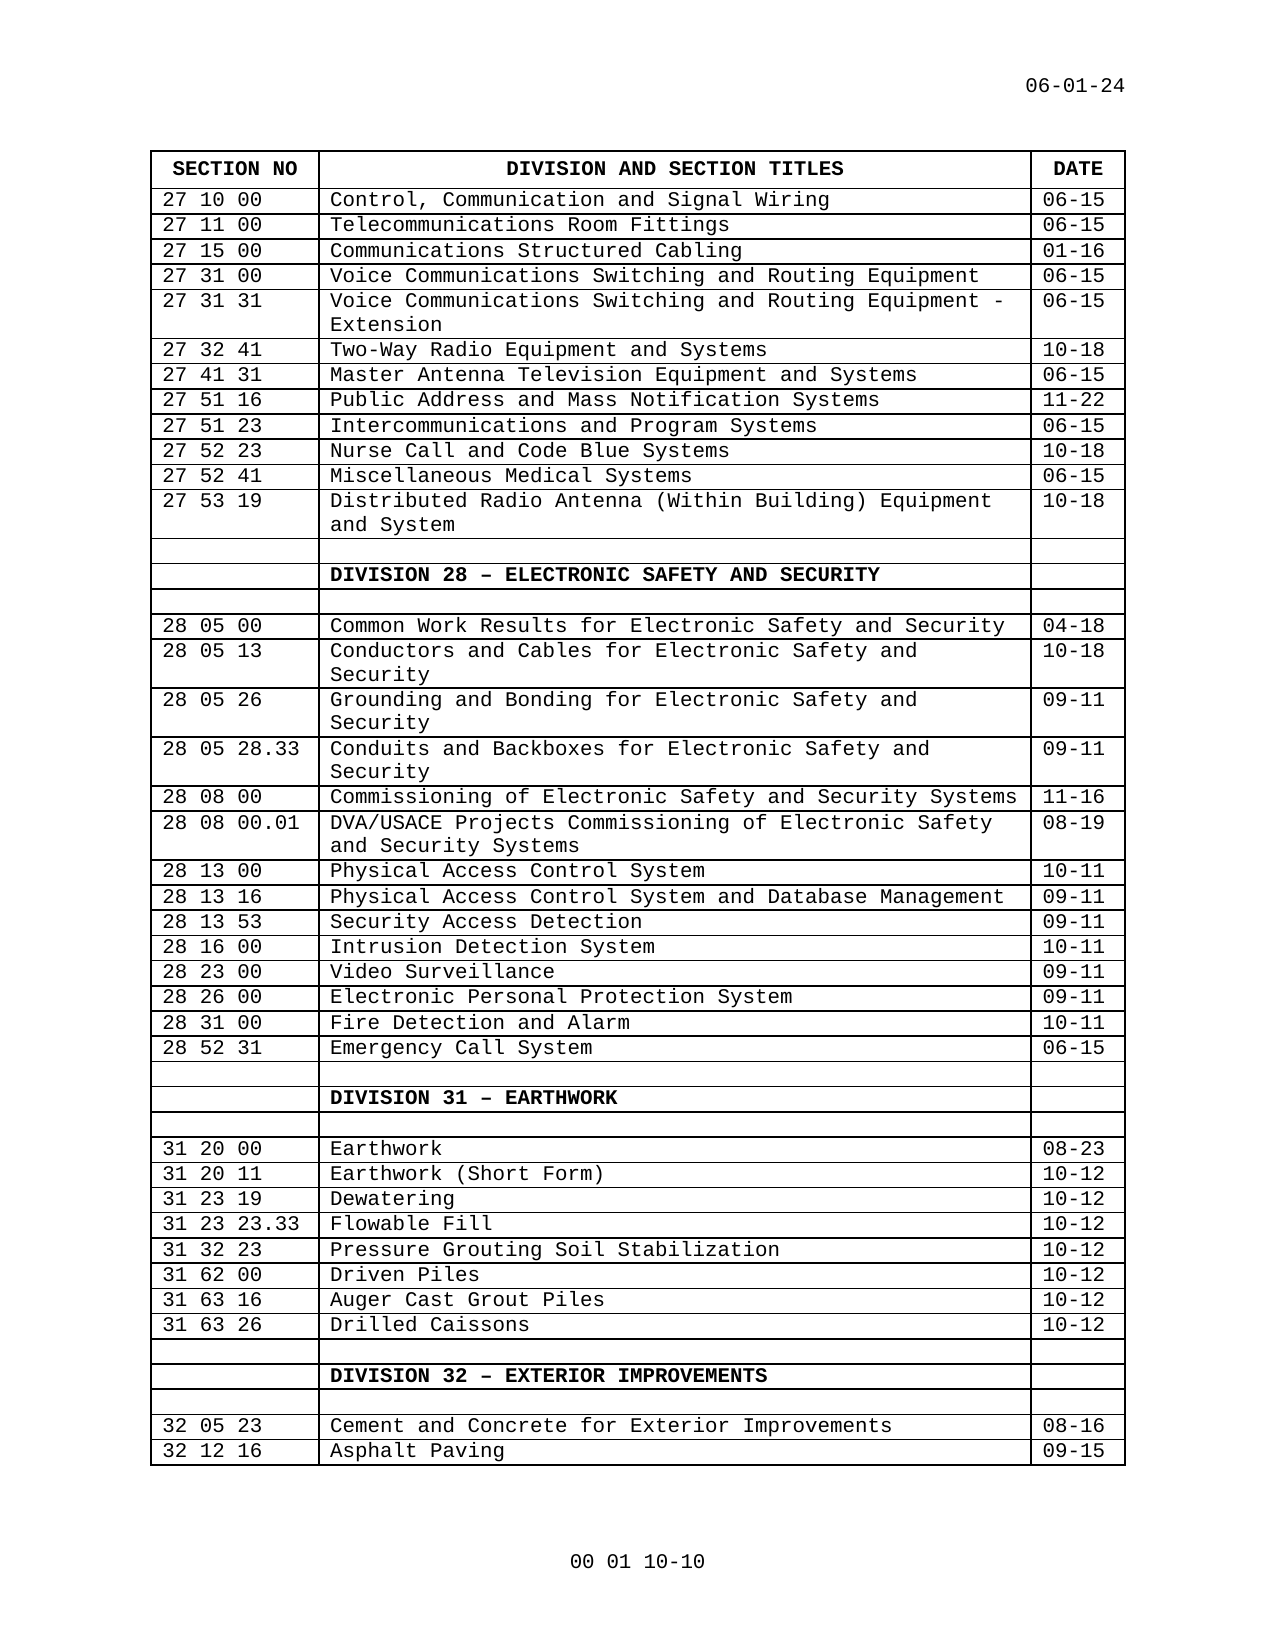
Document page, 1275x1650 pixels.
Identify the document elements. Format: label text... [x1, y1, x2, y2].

table_cell 27 32 41 [152, 339, 318, 363]
table_cell [1032, 1113, 1124, 1136]
table_cell 27 11 00 [152, 215, 318, 238]
table_header DATE [1032, 152, 1124, 188]
table_cell Intercommunications and Program Systems [320, 415, 1030, 438]
table_cell 06-15 [1032, 215, 1124, 238]
table_cell 31 32 23 [152, 1239, 318, 1262]
table_cell 28 26 00 [152, 987, 318, 1010]
table_cell Driven Piles [320, 1264, 1030, 1287]
table_cell [152, 1087, 318, 1111]
table_cell 10-18 [1032, 640, 1124, 687]
table_cell Earthwork [320, 1138, 1030, 1161]
table_cell Security Access Detection [320, 911, 1030, 934]
table_cell Voice Communications Switching and Routing Equipment [320, 265, 1030, 288]
table_cell 27 41 31 [152, 364, 318, 388]
table_cell [152, 539, 318, 563]
table_cell 10-12 [1032, 1239, 1124, 1262]
table_cell [152, 1340, 318, 1363]
table_cell 32 12 16 [152, 1440, 318, 1464]
table_cell [152, 564, 318, 588]
table_cell [152, 1390, 318, 1413]
table_cell 06-15 [1032, 1037, 1124, 1061]
table_cell Nurse Call and Code Blue Systems [320, 440, 1030, 463]
table_cell Miscellaneous Medical Systems [320, 465, 1030, 489]
table_cell [1032, 564, 1124, 588]
table_cell 28 05 13 [152, 640, 318, 687]
table_cell 09-11 [1032, 987, 1124, 1010]
table_cell 28 05 00 [152, 615, 318, 638]
table_cell [1032, 1390, 1124, 1413]
table_cell 08-23 [1032, 1138, 1124, 1161]
table_cell Voice Communications Switching and Routing Equipment - Extension [320, 290, 1030, 337]
table_cell Two-Way Radio Equipment and Systems [320, 339, 1030, 363]
table_cell 08-19 [1032, 812, 1124, 859]
table_cell 10-11 [1032, 1012, 1124, 1035]
table_cell [1032, 539, 1124, 563]
table_cell Emergency Call System [320, 1037, 1030, 1061]
table_cell Public Address and Mass Notification Systems [320, 390, 1030, 413]
table_cell 28 08 00 [152, 787, 318, 810]
table_cell 31 23 19 [152, 1188, 318, 1212]
table_cell 10-12 [1032, 1289, 1124, 1313]
table_cell 06-15 [1032, 415, 1124, 438]
table_cell 09-11 [1032, 738, 1124, 785]
table_cell 28 13 00 [152, 861, 318, 884]
table_cell [320, 1390, 1030, 1413]
table_cell 04-18 [1032, 615, 1124, 638]
table_cell DIVISION 31 – EARTHWORK [320, 1087, 1030, 1111]
table_cell 27 52 41 [152, 465, 318, 489]
table_cell [1032, 590, 1124, 613]
table_cell 11-16 [1032, 787, 1124, 810]
table_cell Grounding and Bonding for Electronic Safety and Security [320, 689, 1030, 736]
table_cell Commissioning of Electronic Safety and Security Systems [320, 787, 1030, 810]
table_cell 10-18 [1032, 440, 1124, 463]
table_cell 27 31 00 [152, 265, 318, 288]
table_cell [1032, 1087, 1124, 1111]
table_cell 32 05 23 [152, 1415, 318, 1439]
table_cell 28 31 00 [152, 1012, 318, 1035]
table_cell 27 10 00 [152, 189, 318, 213]
table_cell [320, 1340, 1030, 1363]
table_cell DIVISION 32 – EXTERIOR IMPROVEMENTS [320, 1365, 1030, 1388]
table_cell 31 63 16 [152, 1289, 318, 1313]
table_cell Cement and Concrete for Exterior Improvements [320, 1415, 1030, 1439]
table_cell Common Work Results for Electronic Safety and Security [320, 615, 1030, 638]
table_cell 09-11 [1032, 886, 1124, 909]
table_cell 10-18 [1032, 490, 1124, 537]
table_cell 08-16 [1032, 1415, 1124, 1439]
table_cell Communications Structured Cabling [320, 240, 1030, 263]
table_cell Physical Access Control System [320, 861, 1030, 884]
table_cell 06-15 [1032, 290, 1124, 337]
table_cell Dewatering [320, 1188, 1030, 1212]
table_cell 28 05 26 [152, 689, 318, 736]
table_cell 10-12 [1032, 1163, 1124, 1187]
table_cell 09-15 [1032, 1440, 1124, 1464]
table_cell Pressure Grouting Soil Stabilization [320, 1239, 1030, 1262]
table_cell DIVISION 28 – ELECTRONIC SAFETY AND SECURITY [320, 564, 1030, 588]
table_cell Flowable Fill [320, 1213, 1030, 1237]
table_cell 28 05 28.33 [152, 738, 318, 785]
table_cell [1032, 1062, 1124, 1086]
table_cell Fire Detection and Alarm [320, 1012, 1030, 1035]
table_cell 06-15 [1032, 364, 1124, 388]
table_header DIVISION AND SECTION TITLES [320, 152, 1030, 188]
table_cell 27 15 00 [152, 240, 318, 263]
table_cell 31 62 00 [152, 1264, 318, 1287]
table_cell 31 20 00 [152, 1138, 318, 1161]
table_cell Physical Access Control System and Database Management [320, 886, 1030, 909]
table_cell 28 52 31 [152, 1037, 318, 1061]
table_cell 10-11 [1032, 936, 1124, 960]
table_cell Drilled Caissons [320, 1314, 1030, 1338]
table_cell 28 13 53 [152, 911, 318, 934]
table_cell 09-11 [1032, 689, 1124, 736]
table_cell [1032, 1340, 1124, 1363]
table_cell 28 23 00 [152, 961, 318, 985]
table_cell Master Antenna Television Equipment and Systems [320, 364, 1030, 388]
table_cell Conductors and Cables for Electronic Safety and Security [320, 640, 1030, 687]
table_cell [320, 1062, 1030, 1086]
table_cell 27 53 19 [152, 490, 318, 537]
table_cell [152, 1113, 318, 1136]
table_cell 09-11 [1032, 911, 1124, 934]
table_cell Electronic Personal Protection System [320, 987, 1030, 1010]
table_cell [152, 590, 318, 613]
table_cell 10-12 [1032, 1213, 1124, 1237]
table_cell Video Surveillance [320, 961, 1030, 985]
table_cell Auger Cast Grout Piles [320, 1289, 1030, 1313]
table_cell [1032, 1365, 1124, 1388]
table_cell 31 63 26 [152, 1314, 318, 1338]
table_cell [152, 1062, 318, 1086]
table_cell 09-11 [1032, 961, 1124, 985]
table_cell 10-11 [1032, 861, 1124, 884]
table_cell [320, 539, 1030, 563]
table_cell DVA/USACE Projects Commissioning of Electronic Safety and Security Systems [320, 812, 1030, 859]
table_header SECTION NO [152, 152, 318, 188]
table_cell [320, 590, 1030, 613]
table_cell 31 20 11 [152, 1163, 318, 1187]
table_cell [152, 1365, 318, 1388]
table_cell 01-16 [1032, 240, 1124, 263]
table_cell 27 52 23 [152, 440, 318, 463]
table_cell 10-12 [1032, 1314, 1124, 1338]
table_cell 06-15 [1032, 265, 1124, 288]
table_cell Distributed Radio Antenna (Within Building) Equipment and System [320, 490, 1030, 537]
table_cell 06-15 [1032, 465, 1124, 489]
table_cell 28 13 16 [152, 886, 318, 909]
table_cell 27 51 23 [152, 415, 318, 438]
table_cell Control, Communication and Signal Wiring [320, 189, 1030, 213]
table_cell Asphalt Paving [320, 1440, 1030, 1464]
table_cell Telecommunications Room Fittings [320, 215, 1030, 238]
table_cell 06-15 [1032, 189, 1124, 213]
table_cell 10-18 [1032, 339, 1124, 363]
table_cell Earthwork (Short Form) [320, 1163, 1030, 1187]
table_cell Intrusion Detection System [320, 936, 1030, 960]
table_cell 10-12 [1032, 1188, 1124, 1212]
table_cell [320, 1113, 1030, 1136]
table_cell 27 31 31 [152, 290, 318, 337]
table_cell 11-22 [1032, 390, 1124, 413]
table_cell 27 51 16 [152, 390, 318, 413]
table_cell 28 16 00 [152, 936, 318, 960]
table_cell 10-12 [1032, 1264, 1124, 1287]
table_cell 28 08 00.01 [152, 812, 318, 859]
table_cell Conduits and Backboxes for Electronic Safety and Security [320, 738, 1030, 785]
table_cell 31 23 23.33 [152, 1213, 318, 1237]
